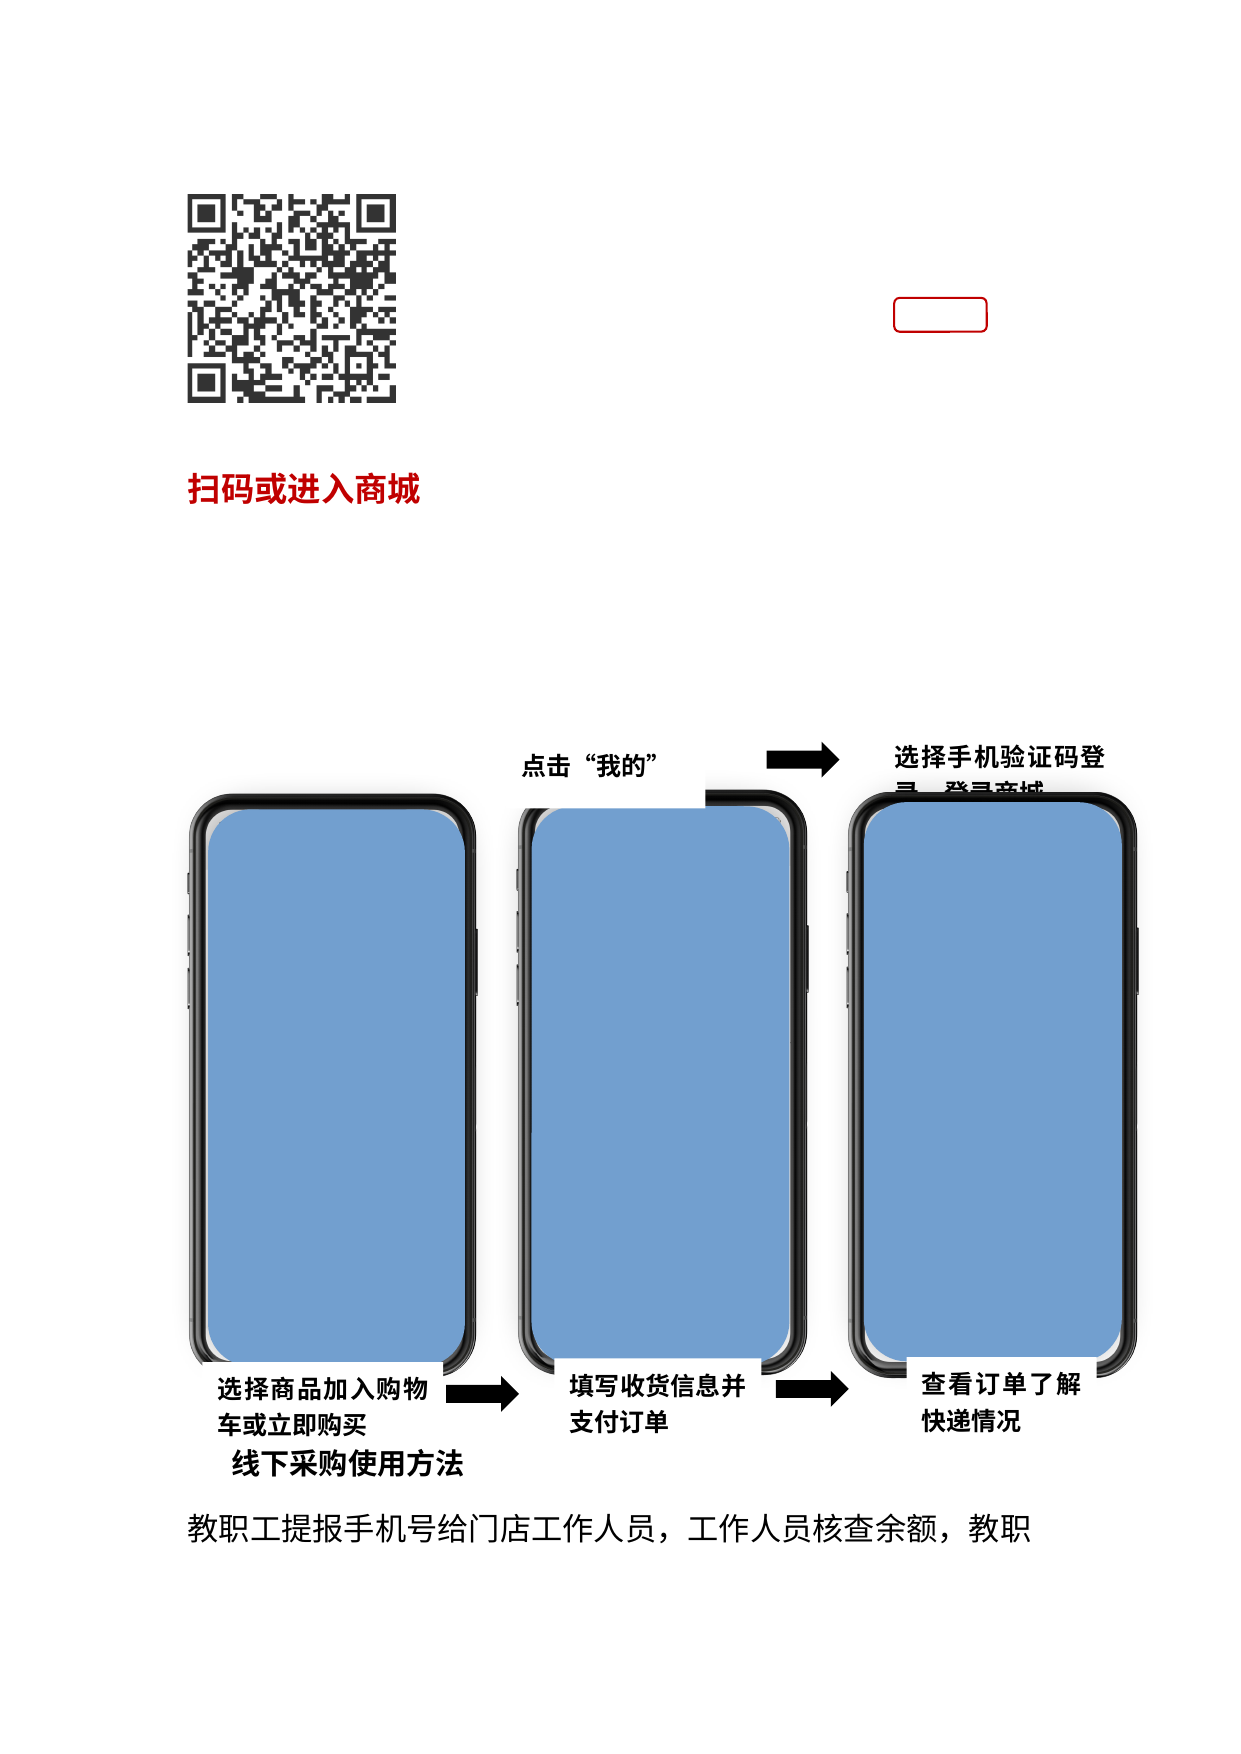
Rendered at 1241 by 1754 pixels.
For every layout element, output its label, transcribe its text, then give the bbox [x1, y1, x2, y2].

picture [187, 194, 396, 403]
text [187, 1494, 1053, 1559]
text 扫码或进入商城 [187, 454, 1053, 519]
picture [186, 793, 479, 1378]
list 线下采购使用方法 [231, 1429, 1053, 1494]
picture [845, 792, 1139, 1379]
picture [515, 809, 557, 1376]
picture [706, 789, 809, 1376]
